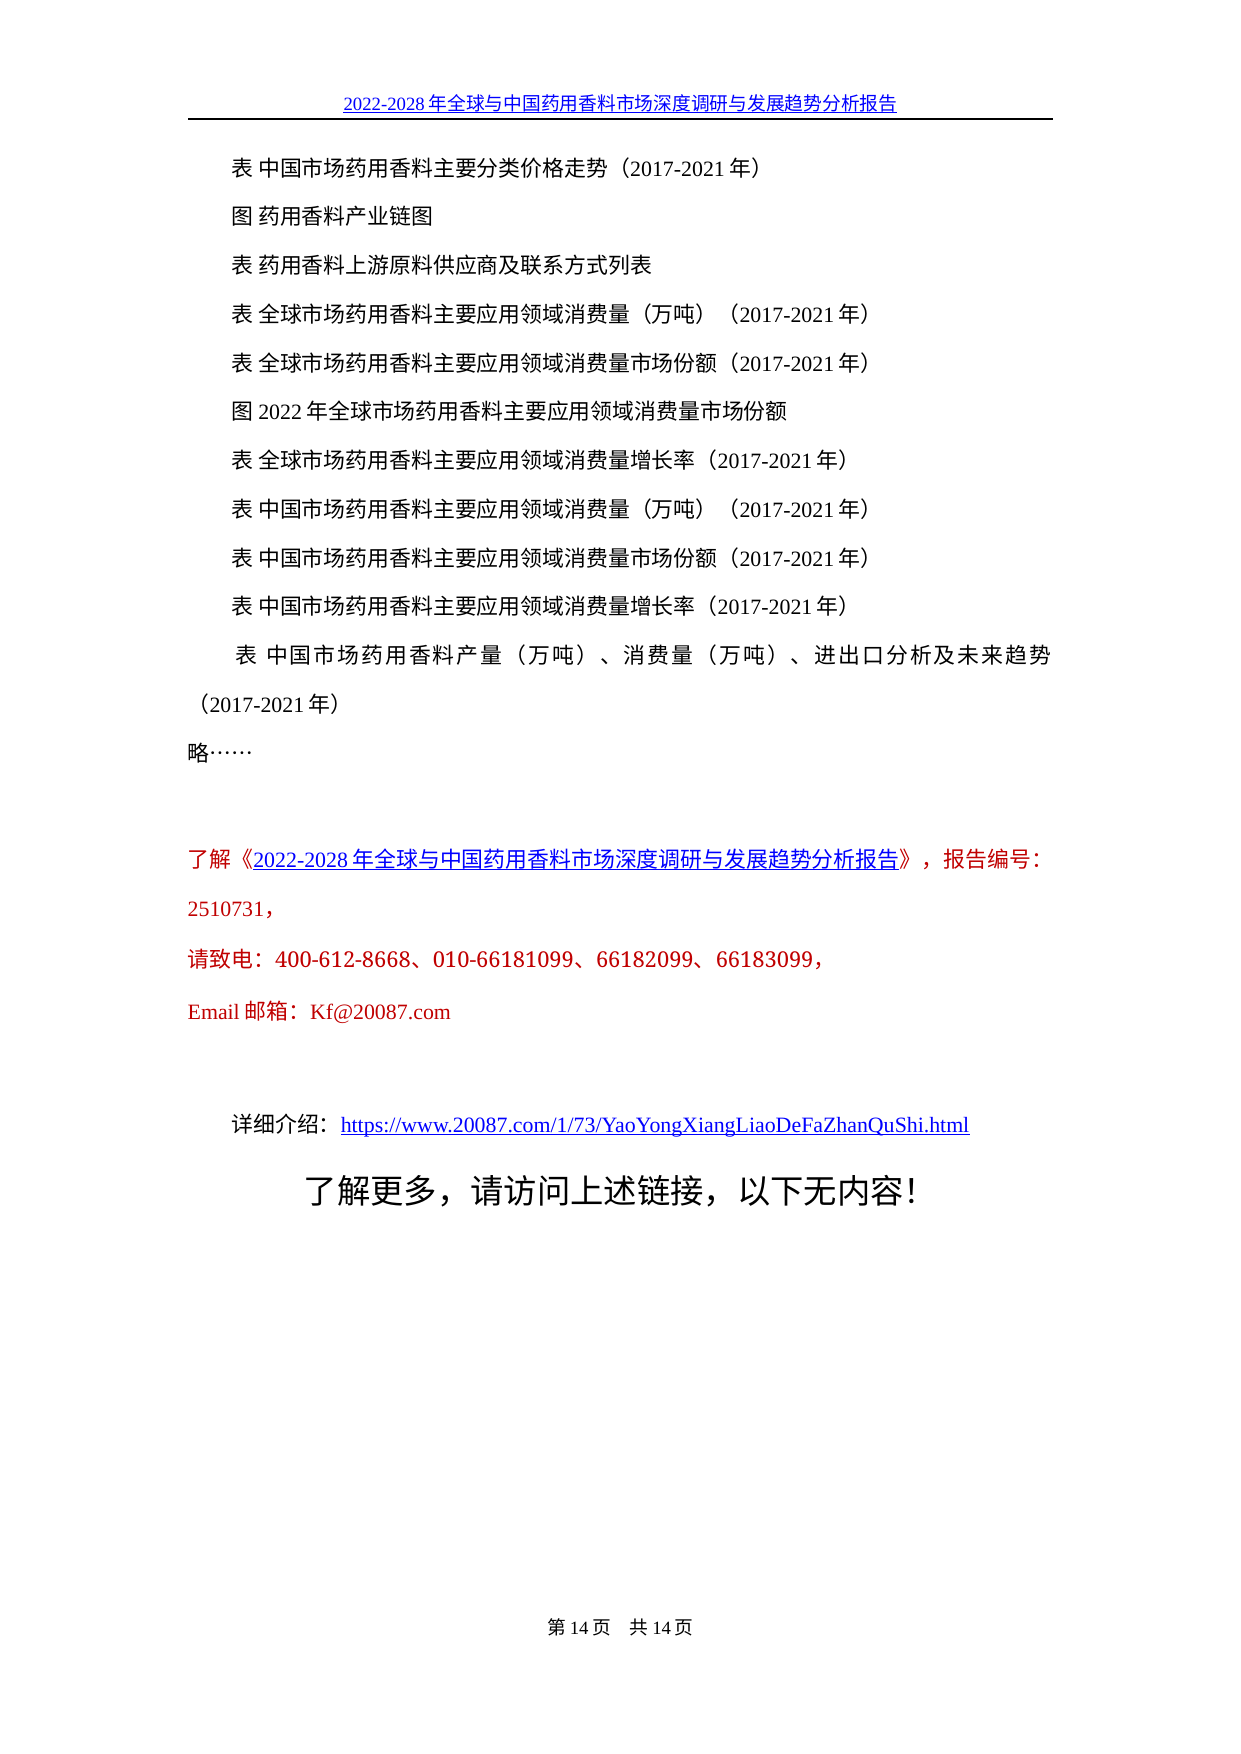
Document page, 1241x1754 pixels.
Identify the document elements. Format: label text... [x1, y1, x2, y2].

title 了解更多，请访问上述链接，以下无内容！ [187, 1156, 1053, 1221]
text Email邮箱：Kf@20087.com [187, 993, 1053, 1026]
text 了解《2022-2028年全球与中国药用香料市场深度调研与发展趋势分析报告》，报告编号：2510731， [187, 842, 1053, 923]
text 请致电：400-612-8668、010-66181099、66182099、66183099， [187, 942, 1053, 974]
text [187, 150, 1053, 768]
text 详细介绍：https://www.20087.com/1/73/YaoYongXiangLiaoDeFaZhanQuShi.html [187, 1106, 1053, 1139]
